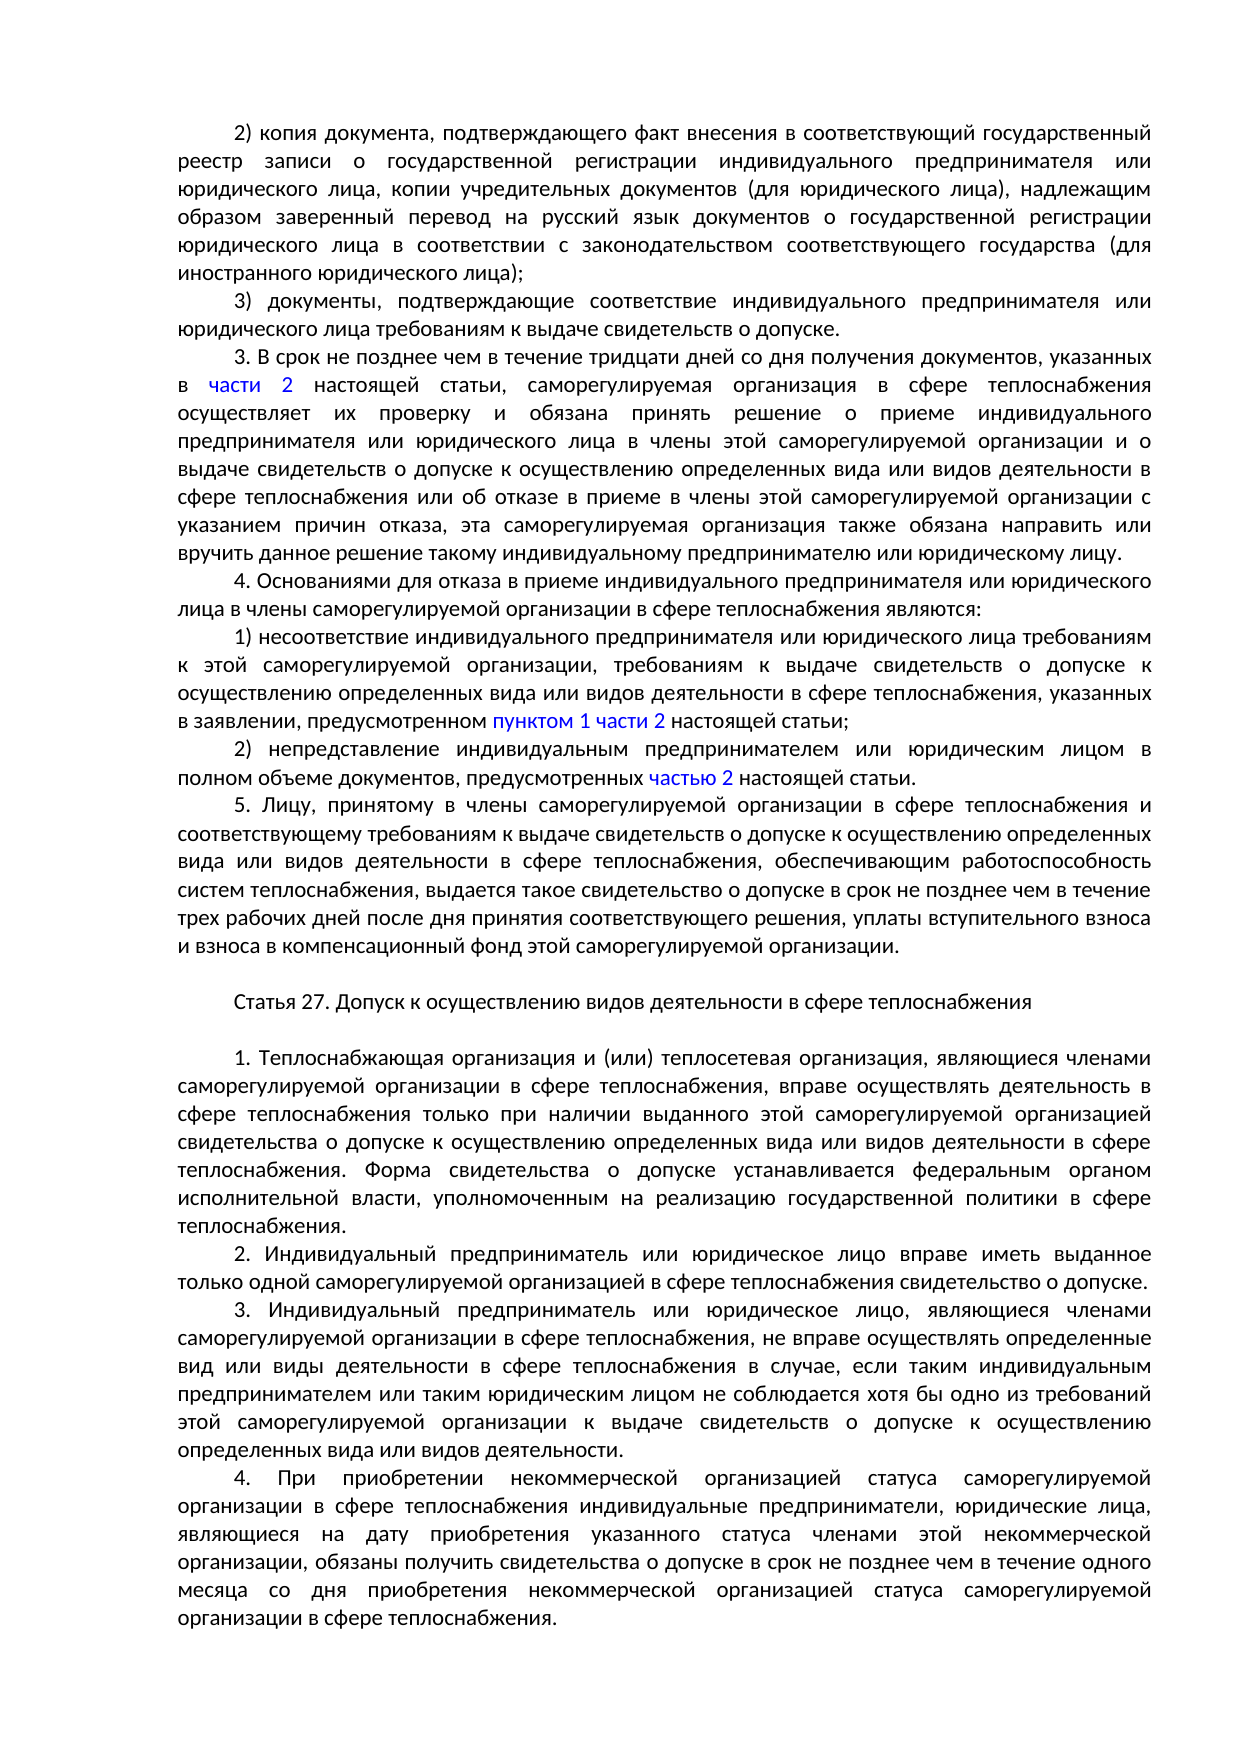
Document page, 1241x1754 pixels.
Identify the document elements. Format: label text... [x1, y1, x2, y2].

text 5. Лицу, принятому в члены саморегулируемой организации в сфере теплоснабжения и соответствующему требованиям к выдаче свидетельств о допуске к осуществлению определенных вида или видов деятельности в сфере теплоснабжения, обеспечивающим работоспособность систем теплоснабжения, выдается такое свидетельство о допуске в срок не позднее чем в течение трех рабочих дней после дня принятия соответствующего решения, уплаты вступительного взноса и взноса в компенсационный фонд этой саморегулируемой организации. [177, 791, 1152, 959]
text 2. Индивидуальный предприниматель или юридическое лицо вправе иметь выданное только одной саморегулируемой организацией в сфере теплоснабжения свидетельство о допуске. [177, 1239, 1152, 1295]
text 3) документы, подтверждающие соответствие индивидуального предпринимателя или юридического лица требованиям к выдаче свидетельств о допуске. [177, 286, 1152, 342]
text 1) несоответствие индивидуального предпринимателя или юридического лица требованиям к этой саморегулируемой организации, требованиям к выдаче свидетельств о допуске к осуществлению определенных вида или видов деятельности в сфере теплоснабжения, указанных в заявлении, предусмотренном пунктом 1 части 2 настоящей статьи; [177, 622, 1152, 734]
text 2) непредставление индивидуальным предпринимателем или юридическим лицом в полном объеме документов, предусмотренных частью 2 настоящей статьи. [177, 734, 1152, 791]
text Статья 27. Допуск к осуществлению видов деятельности в сфере теплоснабжения [177, 987, 1152, 1015]
text 4. При приобретении некоммерческой организацией статуса саморегулируемой организации в сфере теплоснабжения индивидуальные предприниматели, юридические лица, являющиеся на дату приобретения указанного статуса членами этой некоммерческой организации, обязаны получить свидетельства о допуске в срок не позднее чем в течение одного месяца со дня приобретения некоммерческой организацией статуса саморегулируемой организации в сфере теплоснабжения. [177, 1463, 1152, 1631]
text 2) копия документа, подтверждающего факт внесения в соответствующий государственный реестр записи о государственной регистрации индивидуального предпринимателя или юридического лица, копии учредительных документов (для юридического лица), надлежащим образом заверенный перевод на русский язык документов о государственной регистрации юридического лица в соответствии с законодательством соответствующего государства (для иностранного юридического лица); [177, 118, 1152, 286]
text 3. Индивидуальный предприниматель или юридическое лицо, являющиеся членами саморегулируемой организации в сфере теплоснабжения, не вправе осуществлять определенные вид или виды деятельности в сфере теплоснабжения в случае, если таким индивидуальным предпринимателем или таким юридическим лицом не соблюдается хотя бы одно из требований этой саморегулируемой организации к выдаче свидетельств о допуске к осуществлению определенных вида или видов деятельности. [177, 1295, 1152, 1463]
text 1. Теплоснабжающая организация и (или) теплосетевая организация, являющиеся членами саморегулируемой организации в сфере теплоснабжения, вправе осуществлять деятельность в сфере теплоснабжения только при наличии выданного этой саморегулируемой организацией свидетельства о допуске к осуществлению определенных вида или видов деятельности в сфере теплоснабжения. Форма свидетельства о допуске устанавливается федеральным органом исполнительной власти, уполномоченным на реализацию государственной политики в сфере теплоснабжения. [177, 1043, 1152, 1239]
text 4. Основаниями для отказа в приеме индивидуального предпринимателя или юридического лица в члены саморегулируемой организации в сфере теплоснабжения являются: [177, 566, 1152, 622]
text 3. В срок не позднее чем в течение тридцати дней со дня получения документов, указанных в части 2 настоящей статьи, саморегулируемая организация в сфере теплоснабжения осуществляет их проверку и обязана принять решение о приеме индивидуального предпринимателя или юридического лица в члены этой саморегулируемой организации и о выдаче свидетельств о допуске к осуществлению определенных вида или видов деятельности в сфере теплоснабжения или об отказе в приеме в члены этой саморегулируемой организации с указанием причин отказа, эта саморегулируемая организация также обязана направить или вручить данное решение такому индивидуальному предпринимателю или юридическому лицу. [177, 342, 1152, 566]
